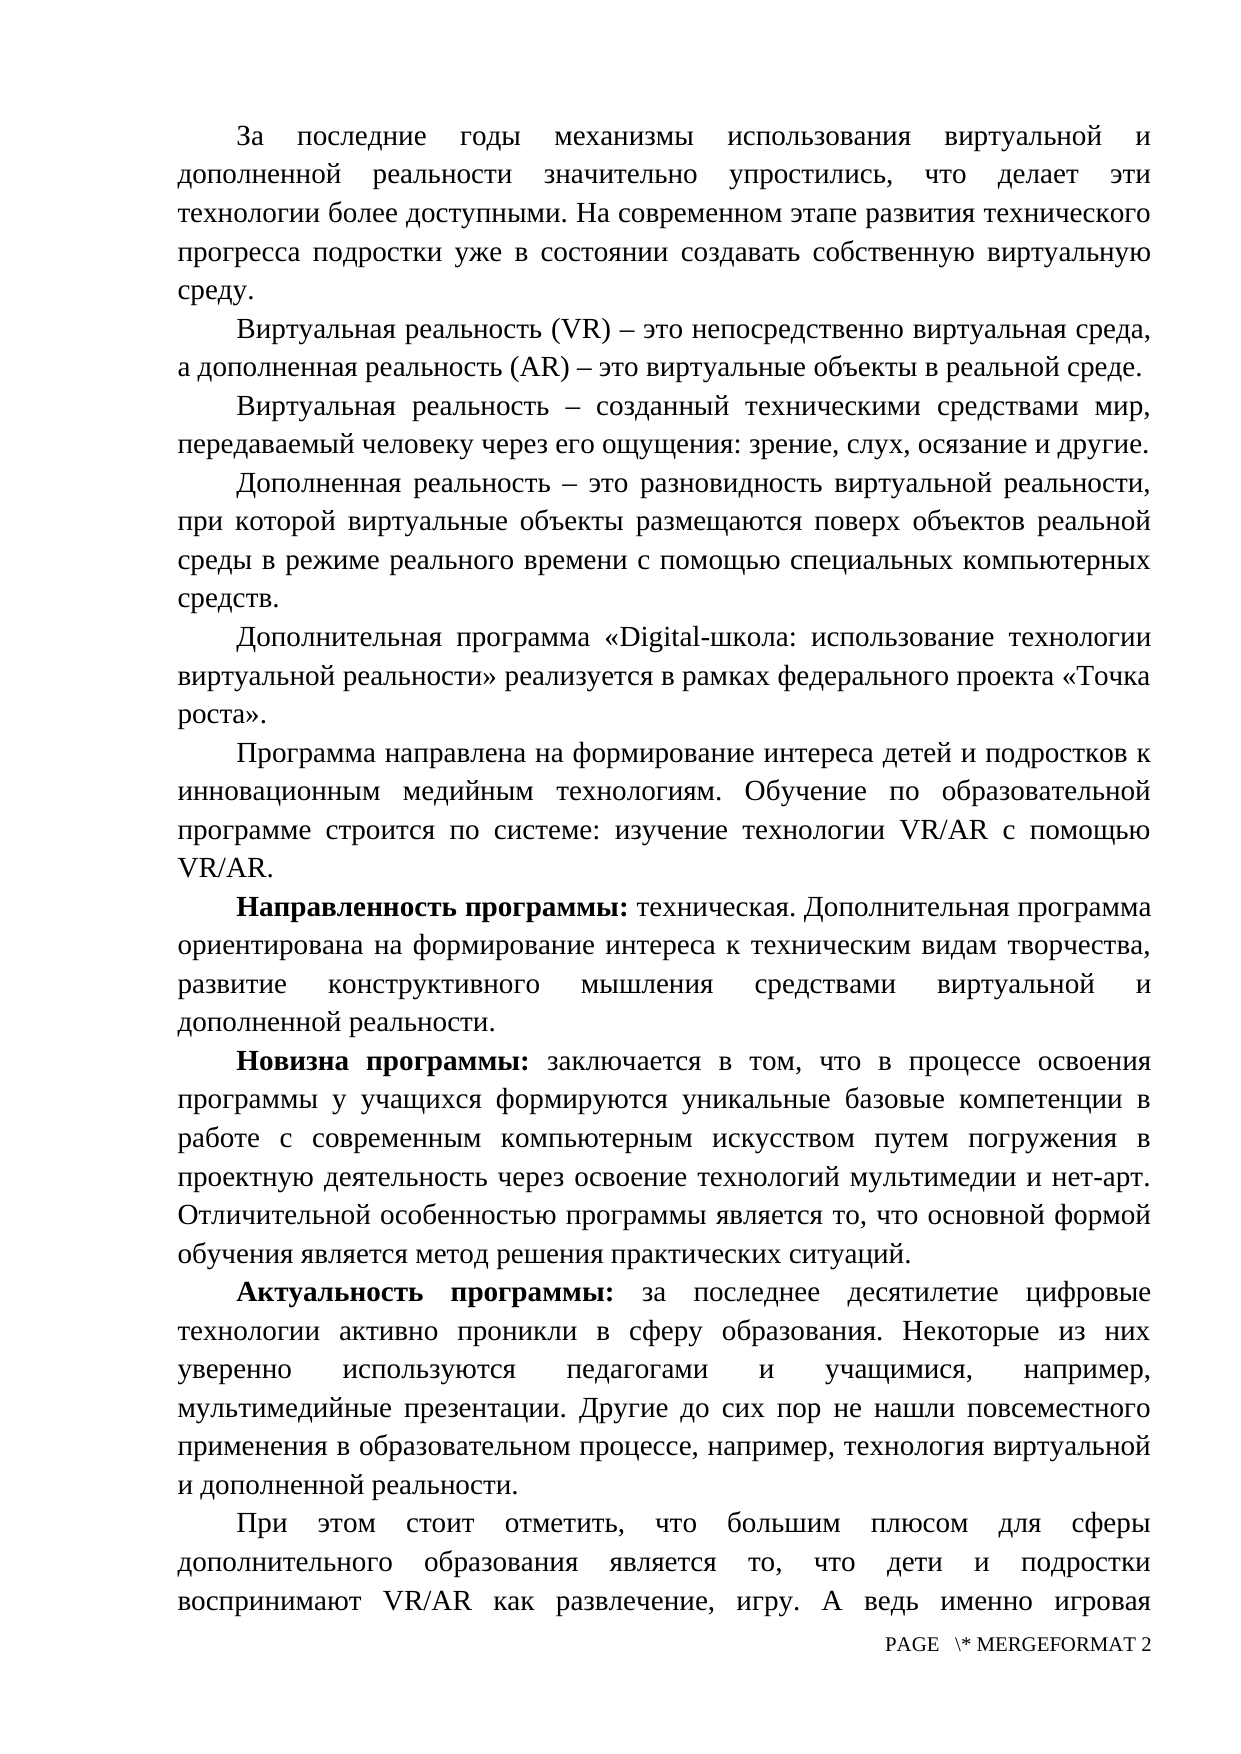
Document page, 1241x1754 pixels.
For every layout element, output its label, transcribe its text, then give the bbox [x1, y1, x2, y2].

text Дополнительная программа «Digital-школа: использование технологии виртуальной реальности» реализуется в рамках федерального проекта «Точка роста». [177, 619, 1152, 730]
text За последние годы механизмы использования виртуальной и дополненной реальности значительно упростились, что делает эти технологии более доступными. На современном этапе развития технического прогресса подростки уже в состоянии создавать собственную виртуальную среду. [177, 118, 1152, 306]
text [177, 1506, 1152, 1616]
text Новизна программы: заключается в том, что в процессе освоения программы у учащихся формируются уникальные базовые компетенции в работе с современным компьютерным искусством путем погружения в проектную деятельность через освоение технологий мультимедии и нет-арт. Отличительной особенностью программы является то, что основной формой обучения является метод решения практических ситуаций. [177, 1043, 1152, 1269]
text Дополненная реальность – это разновидность виртуальной реальности, при которой виртуальные объекты размещаются поверх объектов реальной среды в режиме реального времени с помощью специальных компьютерных средств. [177, 465, 1152, 614]
text Виртуальная реальность – созданный техническими средствами мир, передаваемый человеку через его ощущения: зрение, слух, осязание и другие. [177, 388, 1152, 460]
text Виртуальная реальность (VR) – это непосредственно виртуальная среда, а дополненная реальность (AR) – это виртуальные объекты в реальной среде. [177, 311, 1152, 383]
text Программа направлена на формирование интереса детей и подростков к инновационным медийным технологиям. Обучение по образовательной программе строится по системе: изучение технологии VR/AR с помощью VR/AR. [177, 735, 1152, 884]
text Направленность программы: техническая. Дополнительная программа ориентирована на формирование интереса к техническим видам творчества, развитие конструктивного мышления средствами виртуальной и дополненной реальности. [177, 889, 1152, 1038]
text Актуальность программы: за последнее десятилетие цифровые технологии активно проникли в сферу образования. Некоторые из них уверенно используются педагогами и учащимися, например, мультимедийные презентации. Другие до сих пор не нашли повсеместного применения в образовательном процессе, например, технология виртуальной и дополненной реальности. [177, 1274, 1152, 1501]
